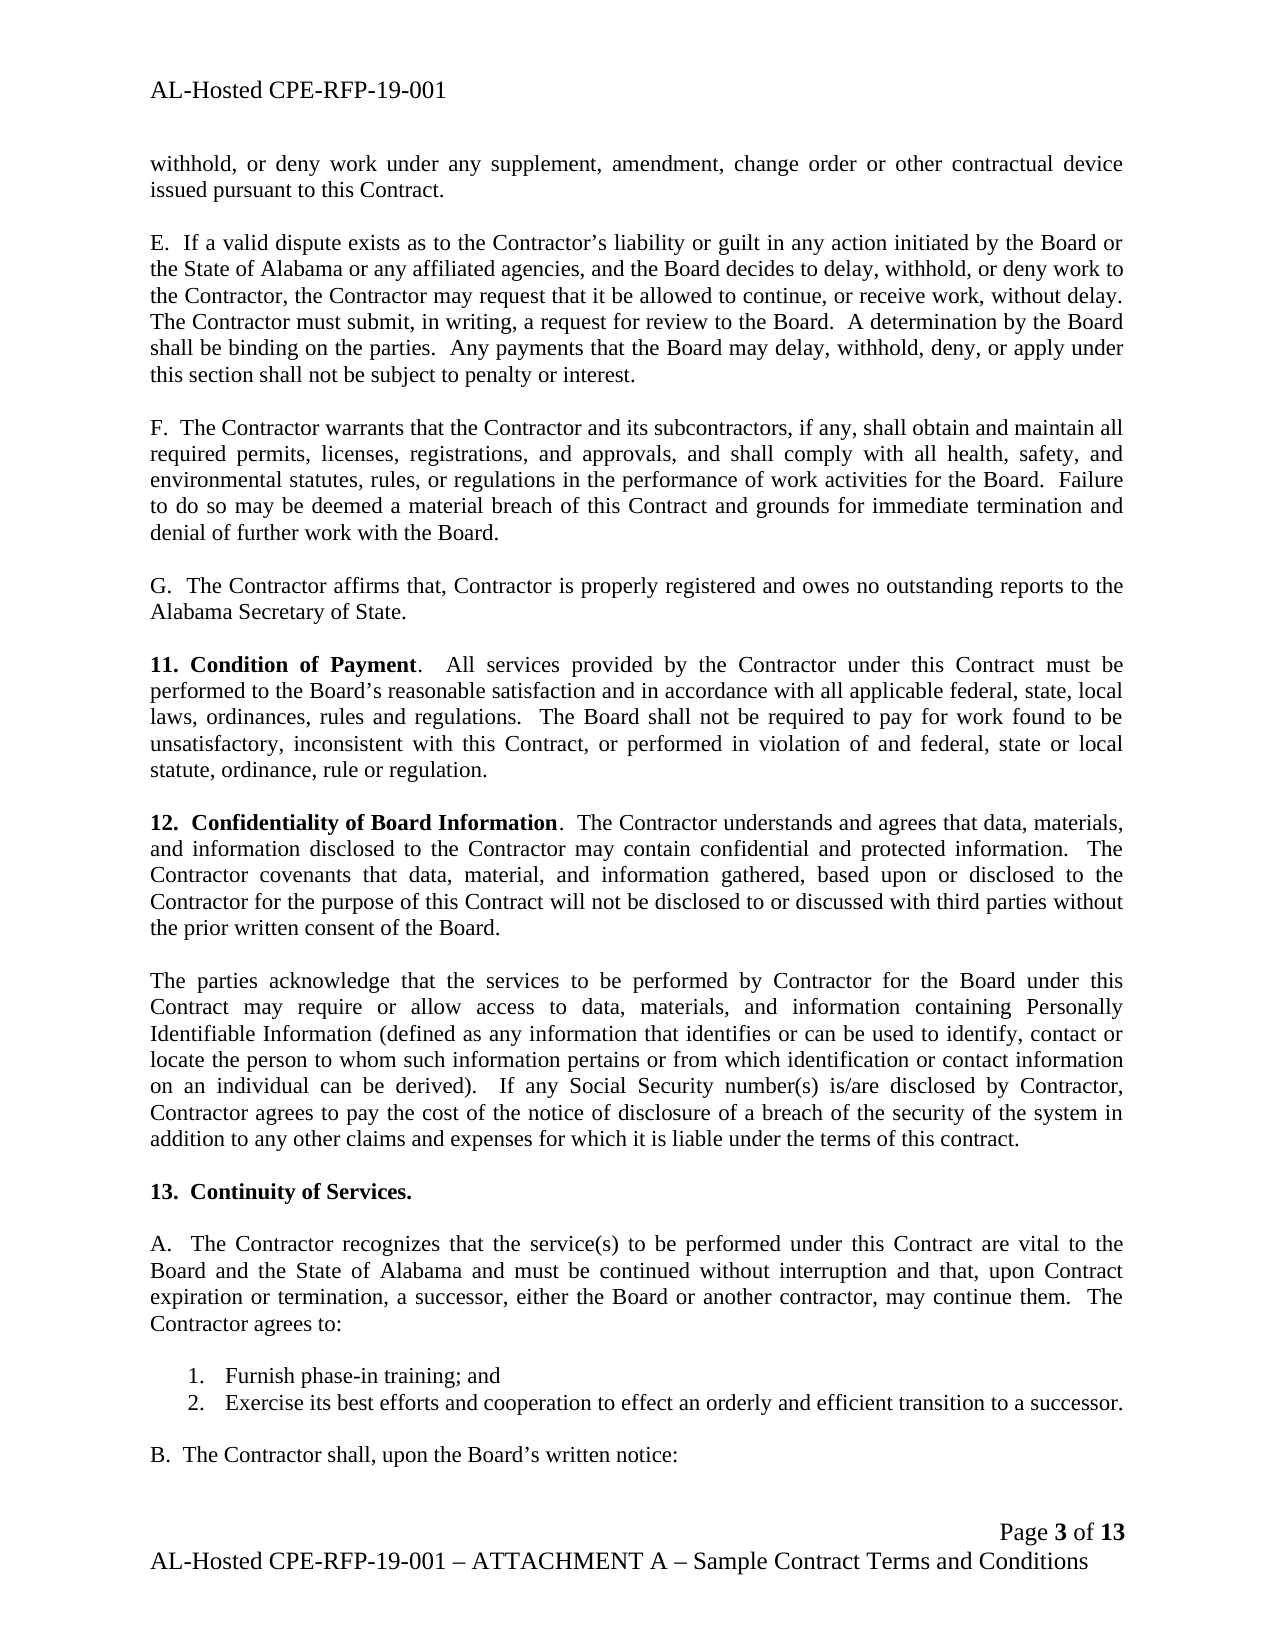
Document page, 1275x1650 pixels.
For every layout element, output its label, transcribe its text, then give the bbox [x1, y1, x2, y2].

text The parties acknowledge that the services to be performed by Contractor for the Board under this Contract may require or allow access to data, materials, and information containing Personally Identifiable Information (defined as any information that identifies or can be used to identify, contact or locate the person to whom such information pertains or from which identification or contact information on an individual can be derived). If any Social Security number(s) is/are disclosed by Contractor, Contractor agrees to pay the cost of the notice of disclosure of a breach of the security of the system in addition to any other claims and expenses for which it is liable under the terms of this contract. [150, 967, 1125, 1151]
text 13. Continuity of Services. [150, 1178, 1125, 1204]
text 12. Confidentiality of Board Information. The Contractor understands and agrees that data, materials, and information disclosed to the Contractor may contain confidential and protected information. The Contractor covenants that data, material, and information gathered, based upon or disclosed to the Contractor for the purpose of this Contract will not be disclosed to or discussed with third parties without the prior written consent of the Board. [150, 809, 1125, 941]
text F. The Contractor warrants that the Contractor and its subcontractors, if any, shall obtain and maintain all required permits, licenses, registrations, and approvals, and shall comply with all health, safety, and environmental statutes, rules, or regulations in the performance of work activities for the Board. Failure to do so may be deemed a material breach of this Contract and grounds for immediate termination and denial of further work with the Board. [150, 413, 1125, 545]
text G. The Contractor affirms that, Contractor is properly registered and owes no outstanding reports to the Alabama Secretary of State. [150, 572, 1125, 624]
text A. The Contractor recognizes that the service(s) to be performed under this Contract are vital to the Board and the State of Alabama and must be continued without interruption and that, upon Contract expiration or termination, a successor, either the Board or another contractor, may continue them. The Contractor agrees to: [150, 1231, 1125, 1336]
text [150, 150, 1125, 203]
text B. The Contractor shall, upon the Board’s written notice: [150, 1441, 1125, 1468]
text 11. Condition of Payment. All services provided by the Contractor under this Contract must be performed to the Board’s reasonable satisfaction and in accordance with all applicable federal, state, local laws, ordinances, rules and regulations. The Board shall not be required to pay for work found to be unsatisfactory, inconsistent with this Contract, or performed in violation of and federal, state or local statute, ordinance, rule or regulation. [150, 651, 1125, 782]
list Furnish phase-in training; and [187, 1362, 1125, 1389]
list Exercise its best efforts and cooperation to effect an orderly and efficient transition to a successor. [150, 1389, 1125, 1415]
text E. If a valid dispute exists as to the Contractor’s liability or guilt in any action initiated by the Board or the State of Alabama or any affiliated agencies, and the Board decides to delay, withhold, or deny work to the Contractor, the Contractor may request that it be allowed to continue, or receive work, without delay. The Contractor must submit, in writing, a request for review to the Board. A determination by the Board shall be binding on the parties. Any payments that the Board may delay, withhold, deny, or apply under this section shall not be subject to penalty or interest. [150, 229, 1125, 387]
